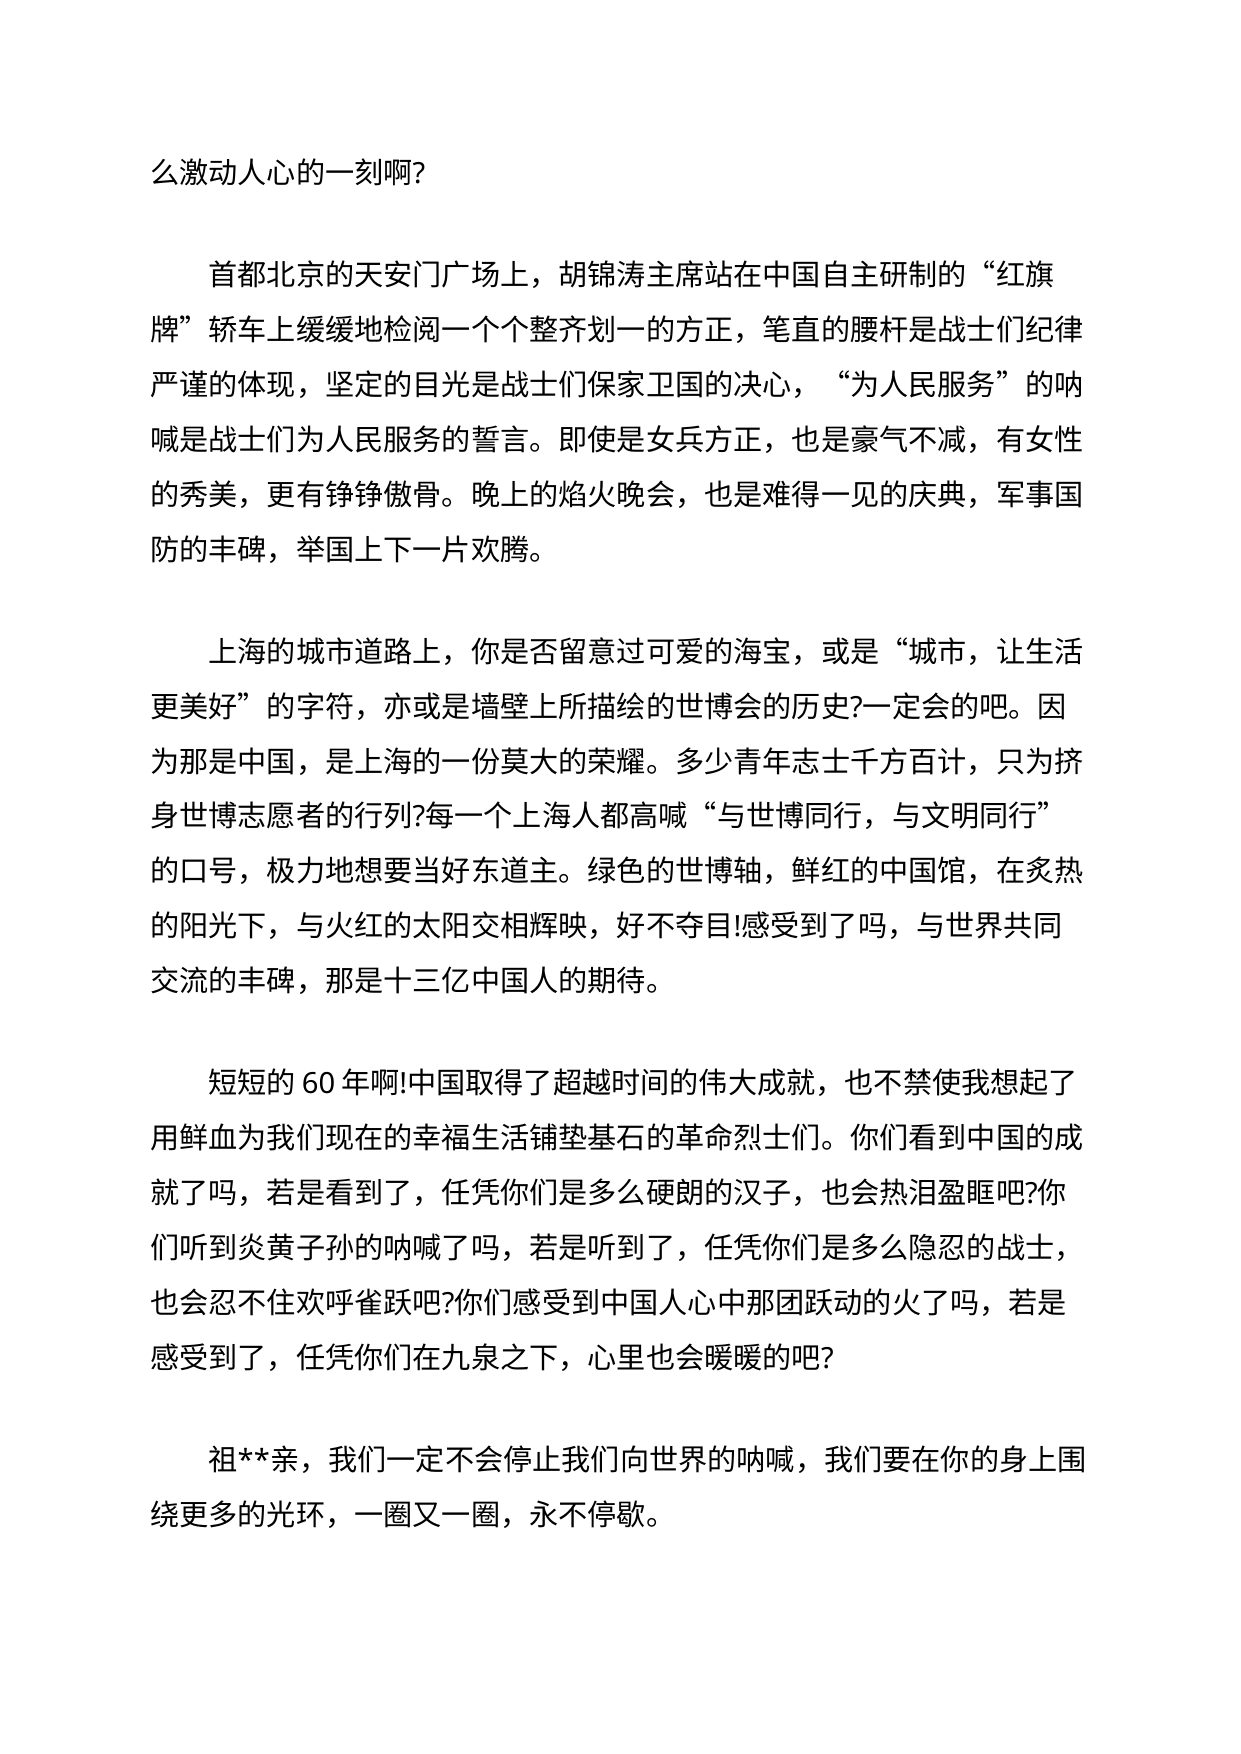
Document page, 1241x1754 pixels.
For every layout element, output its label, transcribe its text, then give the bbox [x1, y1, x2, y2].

text 短短的60年啊!中国取得了超越时间的伟大成就，也不禁使我想起了用鲜血为我们现在的幸福生活铺垫基石的革命烈士们。你们看到中国的成就了吗，若是看到了，任凭你们是多么硬朗的汉子，也会热泪盈眶吧?你们听到炎黄子孙的呐喊了吗，若是听到了，任凭你们是多么隐忍的战士，也会忍不住欢呼雀跃吧?你们感受到中国人心中那团跃动的火了吗，若是感受到了，任凭你们在九泉之下，心里也会暖暖的吧? [150, 1060, 1090, 1377]
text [150, 150, 1090, 192]
text 上海的城市道路上，你是否留意过可爱的海宝，或是“城市，让生活更美好”的字符，亦或是墙壁上所描绘的世博会的历史?一定会的吧。因为那是中国，是上海的一份莫大的荣耀。多少青年志士千方百计，只为挤身世博志愿者的行列?每一个上海人都高喊“与世博同行，与文明同行”的口号，极力地想要当好东道主。绿色的世博轴，鲜红的中国馆，在炙热的阳光下，与火红的太阳交相辉映，好不夺目!感受到了吗，与世界共同交流的丰碑，那是十三亿中国人的期待。 [150, 628, 1090, 1000]
text 首都北京的天安门广场上，胡锦涛主席站在中国自主研制的“红旗牌”轿车上缓缓地检阅一个个整齐划一的方正，笔直的腰杆是战士们纪律严谨的体现，坚定的目光是战士们保家卫国的决心，“为人民服务”的呐喊是战士们为人民服务的誓言。即使是女兵方正，也是豪气不减，有女性的秀美，更有铮铮傲骨。晚上的焰火晚会，也是难得一见的庆典，军事国防的丰碑，举国上下一片欢腾。 [150, 252, 1090, 569]
text 祖**亲，我们一定不会停止我们向世界的呐喊，我们要在你的身上围绕更多的光环，一圈又一圈，永不停歇。 [150, 1436, 1090, 1534]
